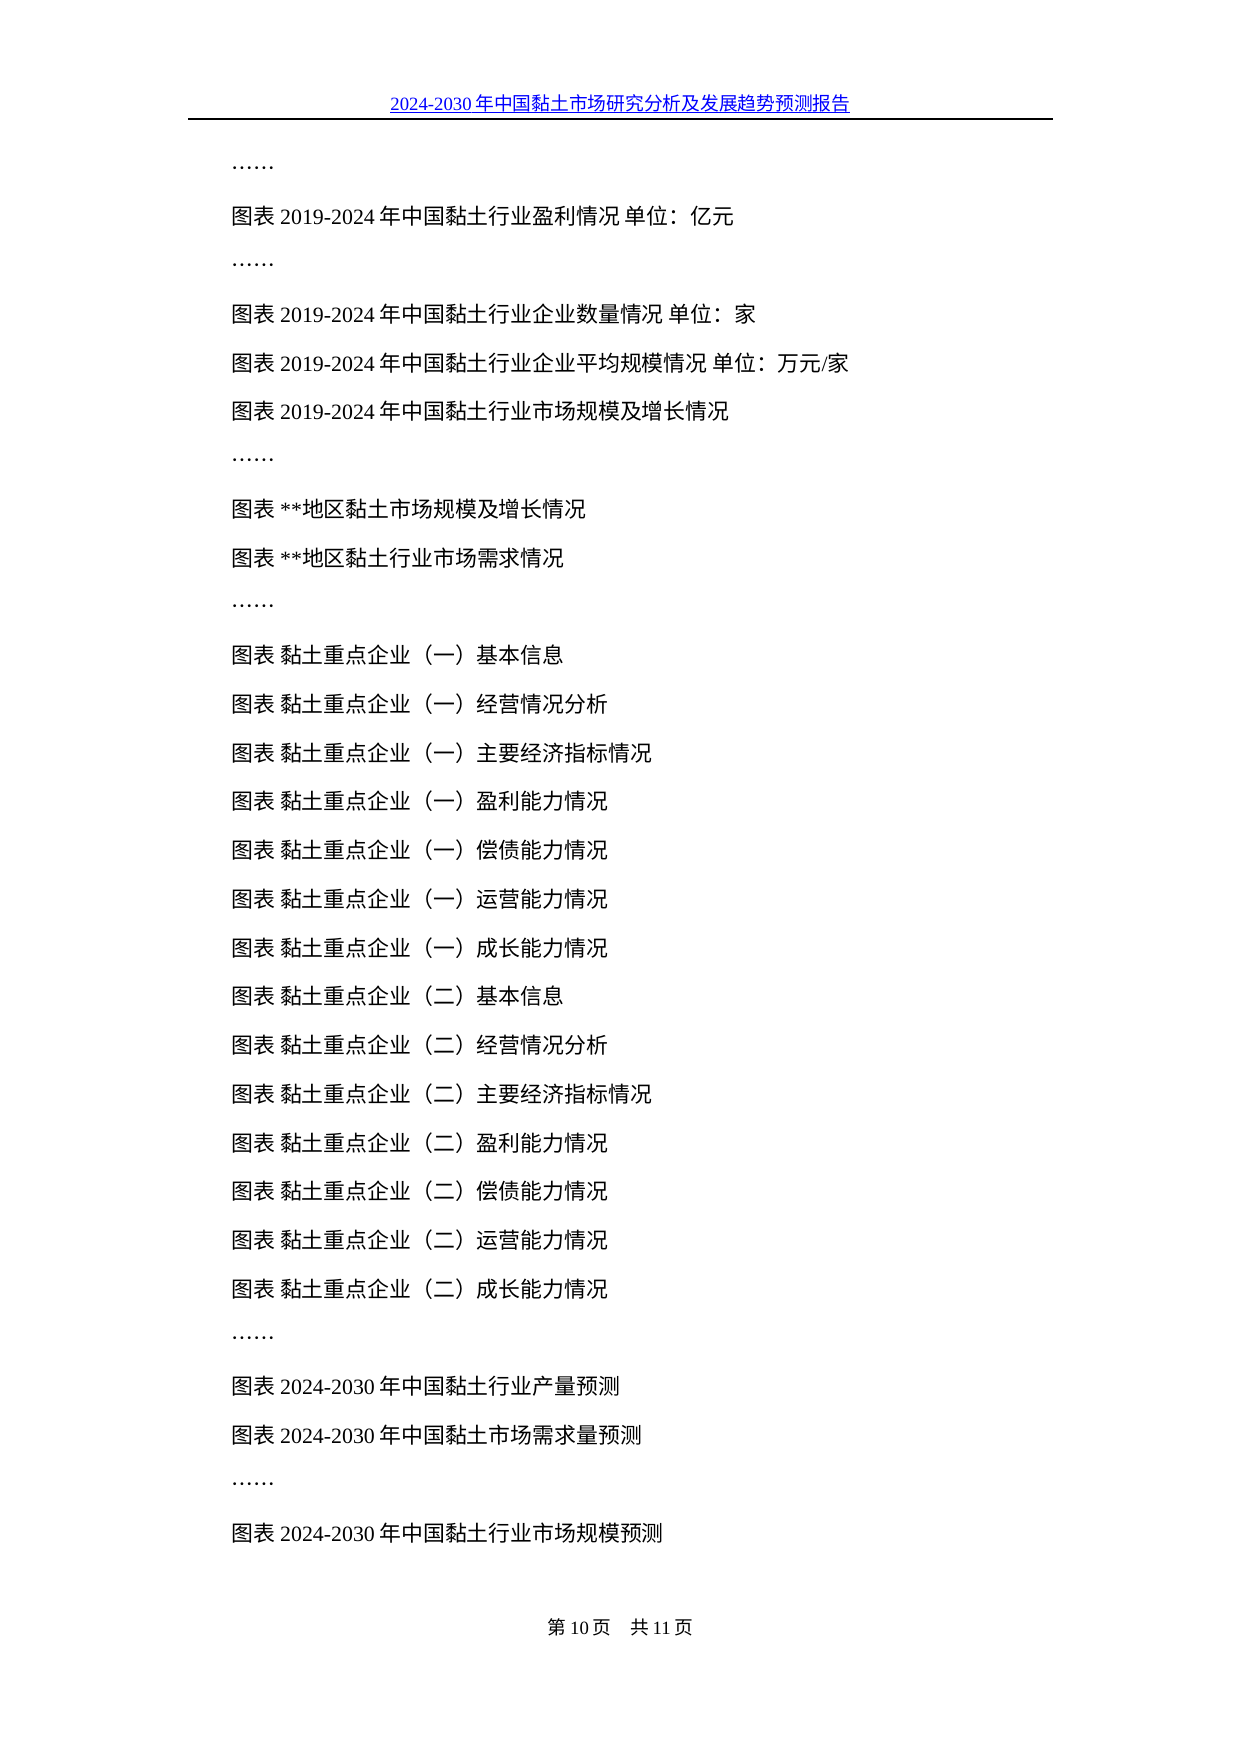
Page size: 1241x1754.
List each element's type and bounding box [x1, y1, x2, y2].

text [187, 150, 1053, 1548]
